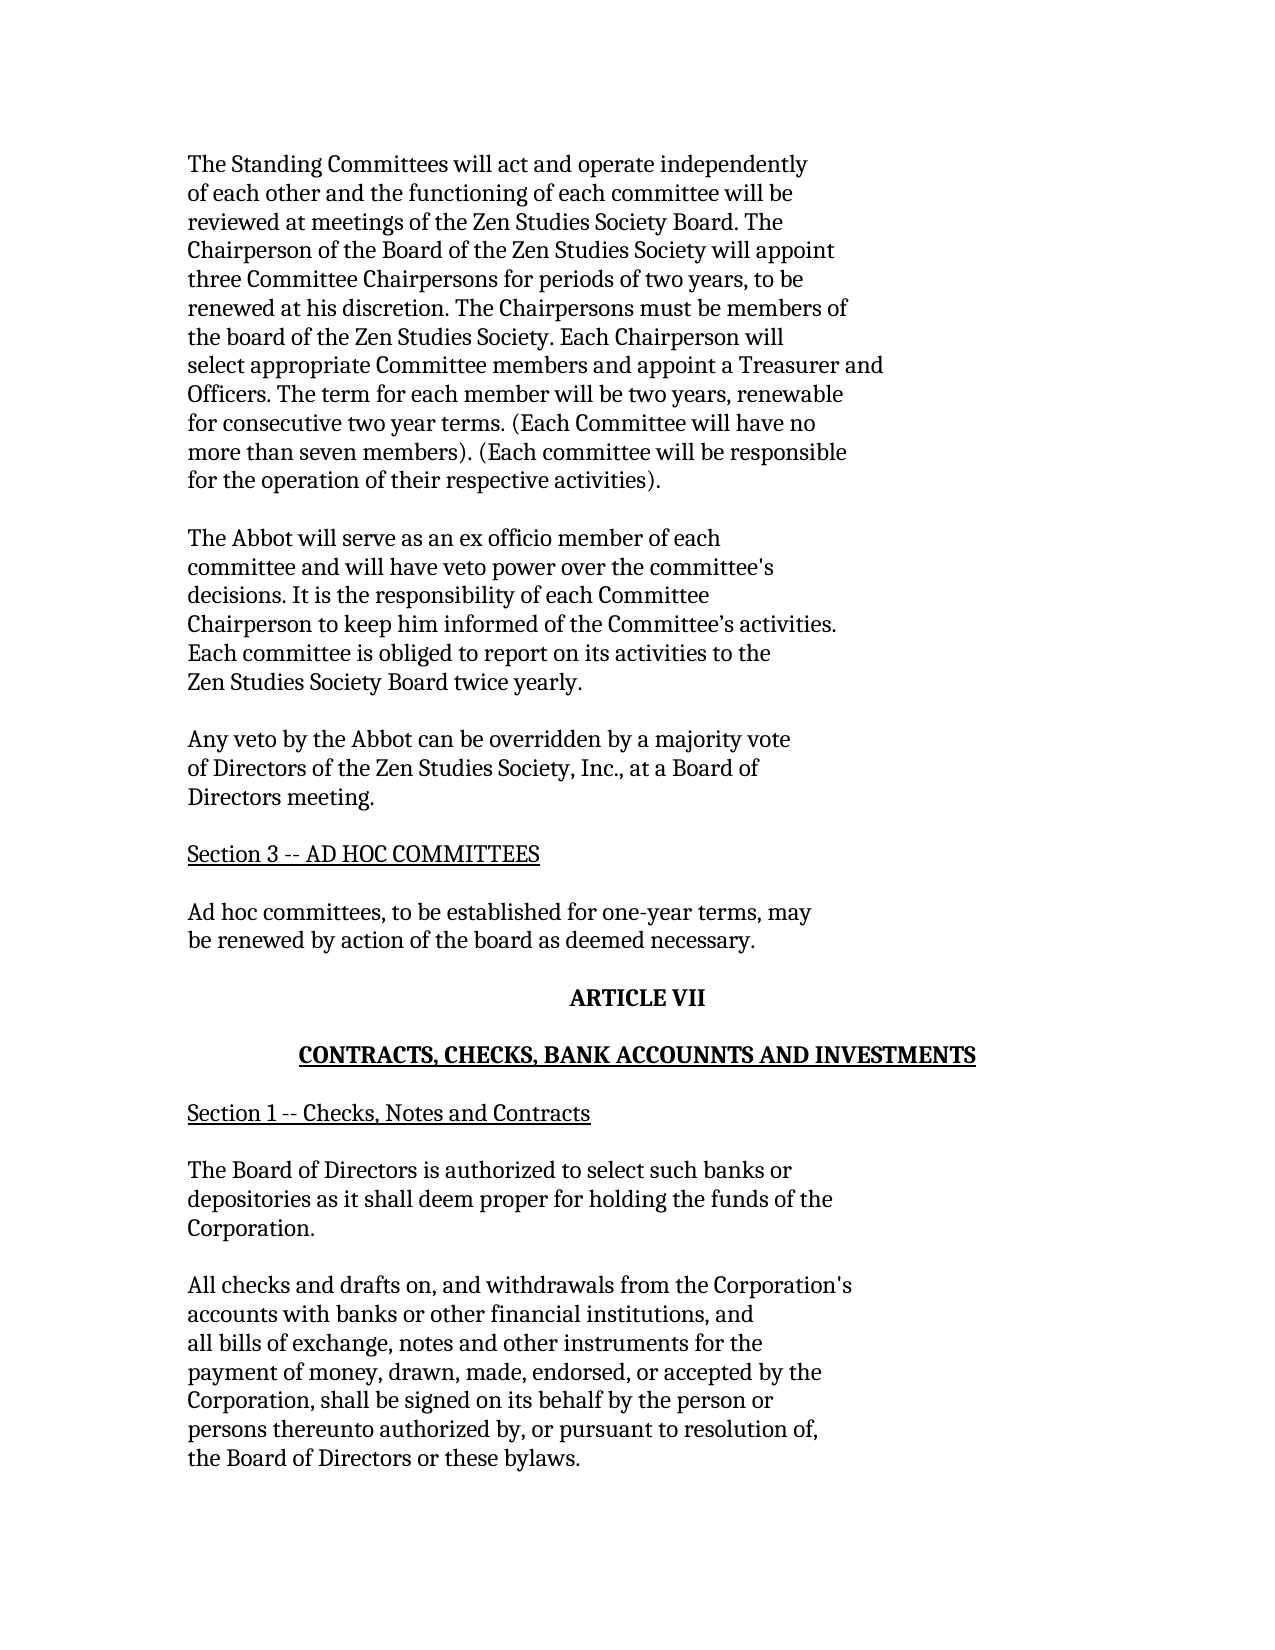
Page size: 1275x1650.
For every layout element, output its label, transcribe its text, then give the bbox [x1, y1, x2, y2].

text Zen Studies Society Board twice yearly. [187, 667, 1087, 696]
text Section 1 -- Checks, Notes and Contracts [187, 1099, 1087, 1127]
text ARTICLE VII [187, 984, 1087, 1012]
text accounts with banks or other financial institutions, and [187, 1300, 1087, 1329]
text The Abbot will serve as an ex officio member of each [187, 524, 1087, 552]
text committee and will have veto power over the committee's [187, 552, 1087, 581]
text for consecutive two year terms. (Each Committee will have no [187, 409, 1087, 437]
text CONTRACTS, CHECKS, BANK ACCOUNNTS AND INVESTMENTS [187, 1041, 1087, 1070]
text Officers. The term for each member will be two years, renewable [187, 380, 1087, 409]
text reviewed at meetings of the Zen Studies Society Board. The [187, 207, 1087, 236]
text all bills of exchange, notes and other instruments for the [187, 1329, 1087, 1357]
text Chairperson to keep him informed of the Committee’s activities. [187, 610, 1087, 639]
text All checks and drafts on, and withdrawals from the Corporation's [187, 1271, 1087, 1300]
text be renewed by action of the board as deemed necessary. [187, 926, 1087, 955]
text more than seven members). (Each committee will be responsible [187, 437, 1087, 466]
text depositories as it shall deem proper for holding the funds of the [187, 1185, 1087, 1214]
text Corporation. [187, 1214, 1087, 1242]
text decisions. It is the responsibility of each Committee [187, 581, 1087, 610]
text persons thereunto authorized by, or pursuant to resolution of, [187, 1415, 1087, 1444]
text Ad hoc committees, to be established for one-year terms, may [187, 897, 1087, 926]
text The Board of Directors is authorized to select such banks or [187, 1156, 1087, 1185]
text the board of the Zen Studies Society. Each Chairperson will [187, 322, 1087, 351]
text Each committee is obliged to report on its activities to the [187, 639, 1087, 667]
text of Directors of the Zen Studies Society, Inc., at a Board of [187, 754, 1087, 782]
text of each other and the functioning of each committee will be [187, 179, 1087, 207]
text three Committee Chairpersons for periods of two years, to be [187, 265, 1087, 294]
text Corporation, shall be signed on its behalf by the person or [187, 1386, 1087, 1415]
text Any veto by the Abbot can be overridden by a majority vote [187, 725, 1087, 754]
text for the operation of their respective activities). [187, 466, 1087, 495]
text Section 3 -- AD HOC COMMITTEES [187, 840, 1087, 869]
text the Board of Directors or these bylaws. [187, 1444, 1087, 1472]
text renewed at his discretion. The Chairpersons must be members of [187, 294, 1087, 322]
text The Standing Committees will act and operate independently [187, 150, 1087, 179]
text select appropriate Committee members and appoint a Treasurer and [187, 351, 1087, 380]
text Directors meeting. [187, 782, 1087, 811]
text payment of money, drawn, made, endorsed, or accepted by the [187, 1357, 1087, 1386]
text Chairperson of the Board of the Zen Studies Society will appoint [187, 236, 1087, 265]
